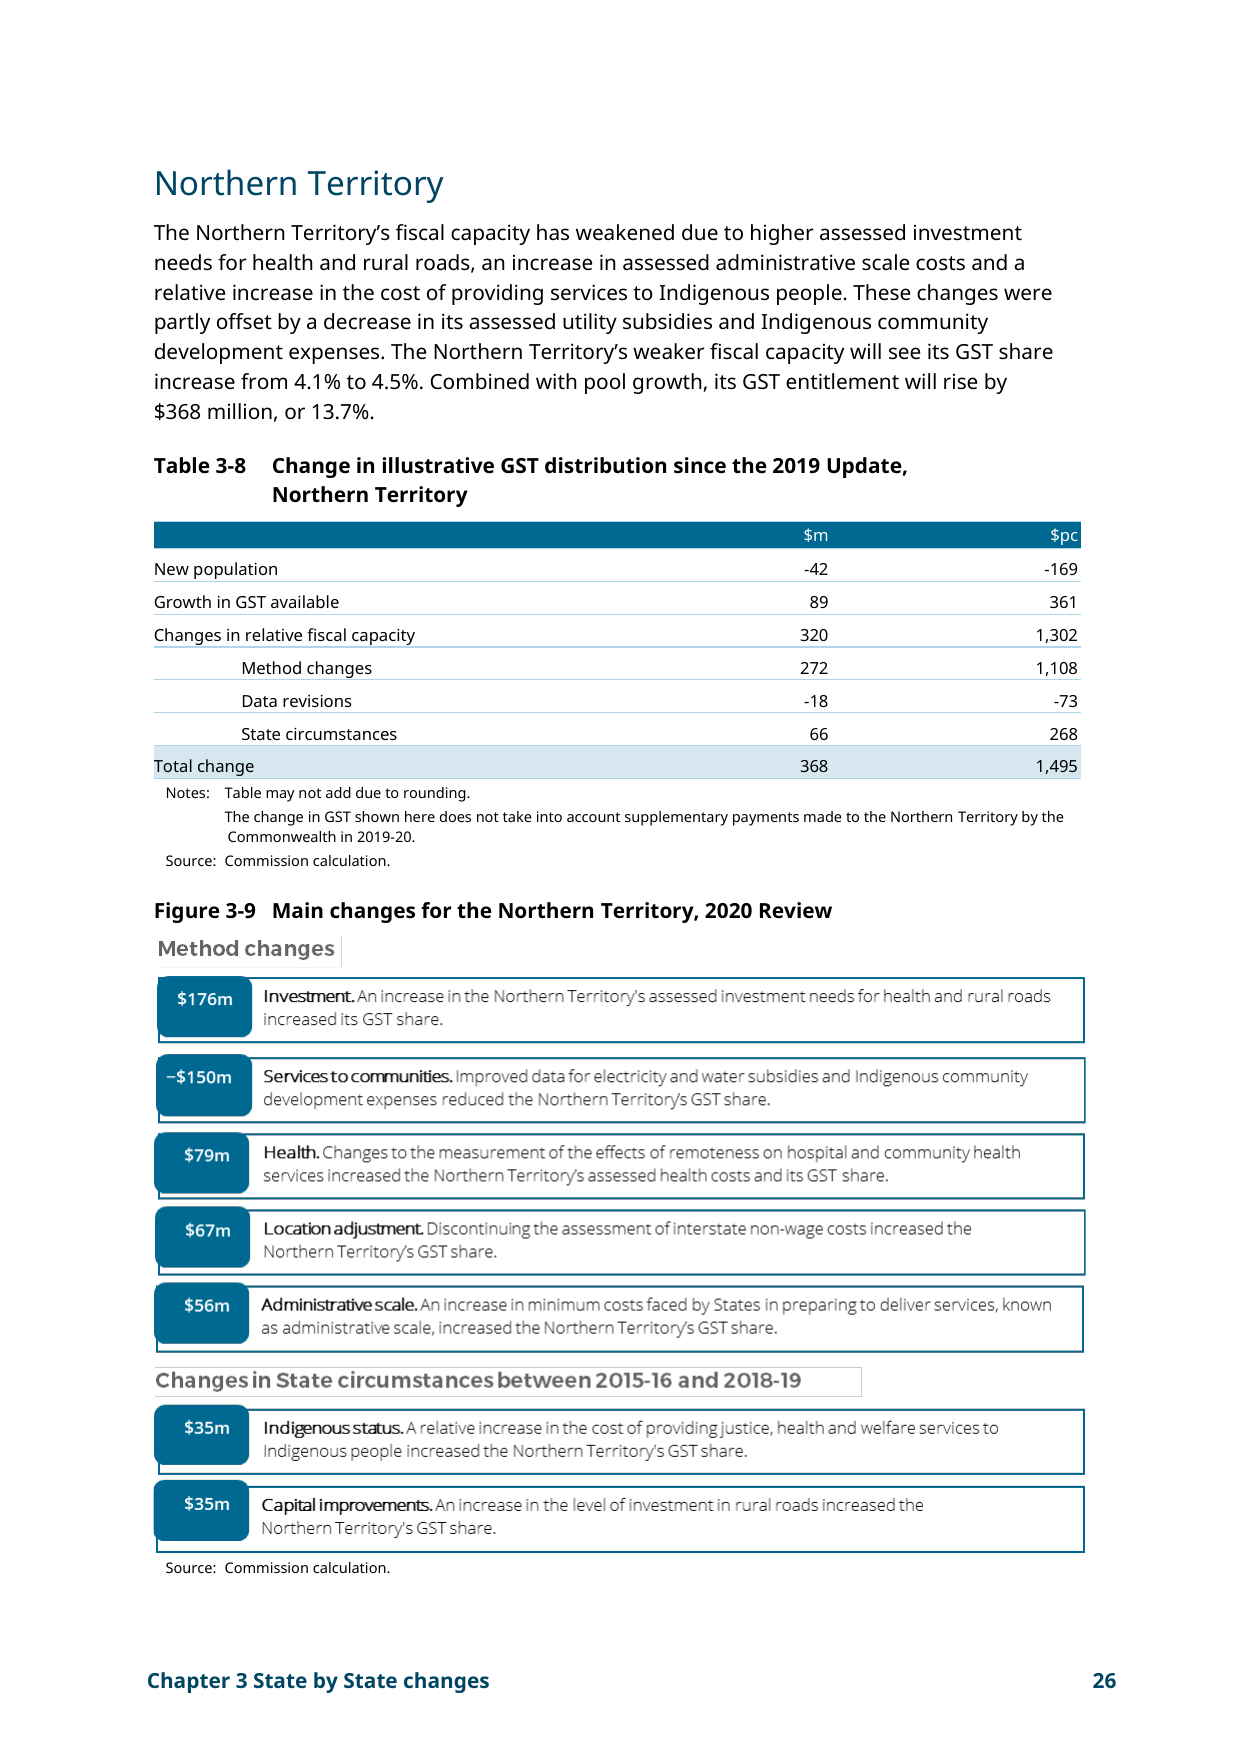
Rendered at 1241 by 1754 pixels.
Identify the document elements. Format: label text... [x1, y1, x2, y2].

picture [216, 1425, 223, 1433]
picture [159, 1488, 1082, 1550]
picture [219, 997, 232, 1005]
picture [178, 1072, 185, 1082]
table_cell 1,302 [831, 615, 1081, 646]
text Figure 3-9 Main changes for the Northern Territory, 2020 Review [153, 896, 1087, 924]
table_header $m [572, 522, 831, 548]
subtitle Northern Territory [153, 160, 1087, 206]
picture [206, 1422, 213, 1433]
picture [216, 1303, 229, 1311]
picture [161, 1136, 1082, 1197]
picture [218, 1075, 231, 1083]
table_cell 1,108 [831, 648, 1081, 679]
table_cell 66 [572, 713, 831, 745]
text Notes: Table may not add due to rounding. [165, 783, 1087, 803]
picture [198, 1072, 214, 1081]
picture [206, 1225, 214, 1236]
table_cell -18 [572, 680, 831, 712]
table_cell 1,495 [831, 746, 1081, 778]
picture [217, 1228, 230, 1236]
picture [208, 996, 215, 1003]
picture [153, 1184, 1086, 1415]
table_cell Growth in GST available [154, 582, 572, 613]
text The Northern Territory’s fiscal capacity has weakened due to higher assessed investment needs for health and rural roads, an increase in assessed administrative scale costs and a relative increase in the cost of providing services to Indigenous people. These changes were partly offset by a decrease in its assessed utility subsidies and Indigenous community development expenses. The Northern Territory’s weaker fiscal capacity will see its GST share increase from 4.1% to 4.5%. Combined with pool growth, its GST entitlement will rise by $368 million, or 13.7%. [153, 218, 1087, 425]
picture [159, 1288, 1081, 1350]
picture [216, 1153, 229, 1161]
table_cell Changes in relative fiscal capacity [154, 615, 572, 646]
table_cell 361 [831, 582, 1081, 613]
picture [187, 1225, 194, 1235]
picture [186, 1498, 192, 1508]
table_cell 320 [572, 615, 831, 646]
table_cell Total change [154, 746, 572, 778]
picture [161, 1060, 1083, 1121]
picture [186, 1300, 193, 1310]
picture [186, 1422, 193, 1432]
picture [161, 1212, 1083, 1273]
table_cell -42 [572, 549, 831, 581]
picture [161, 980, 1082, 1041]
picture [186, 1150, 193, 1160]
table_cell Data revisions [154, 680, 572, 712]
text Source: Commission calculation. [165, 851, 1087, 871]
text The change in GST shown here does not take into account supplementary payments made to the Northern Territory by the Commonwealth in 2019-20. [180, 807, 1087, 847]
table_header [154, 522, 572, 548]
picture [196, 1225, 203, 1236]
picture [195, 1422, 203, 1433]
picture [161, 1411, 1082, 1472]
table_cell -73 [831, 680, 1081, 712]
table_cell New population [154, 549, 572, 581]
text Source: Commission calculation. [165, 1558, 1087, 1578]
table_cell State circumstances [154, 713, 572, 745]
picture [153, 936, 1086, 1143]
table_cell 268 [831, 713, 1081, 745]
table_cell Method changes [154, 648, 572, 679]
picture [153, 1455, 1086, 1486]
table_header $pc [831, 522, 1081, 548]
picture [196, 1300, 212, 1311]
table_cell 89 [572, 582, 831, 613]
table_cell 368 [572, 746, 831, 778]
picture [179, 994, 185, 1004]
subtitle Table 3-8 Change in illustrative GST distribution since the 2019 Update, Northern Territory [153, 452, 1087, 508]
picture [224, 1425, 229, 1433]
picture [205, 1153, 213, 1159]
table_cell -169 [831, 549, 1081, 581]
table_cell 272 [572, 648, 831, 679]
